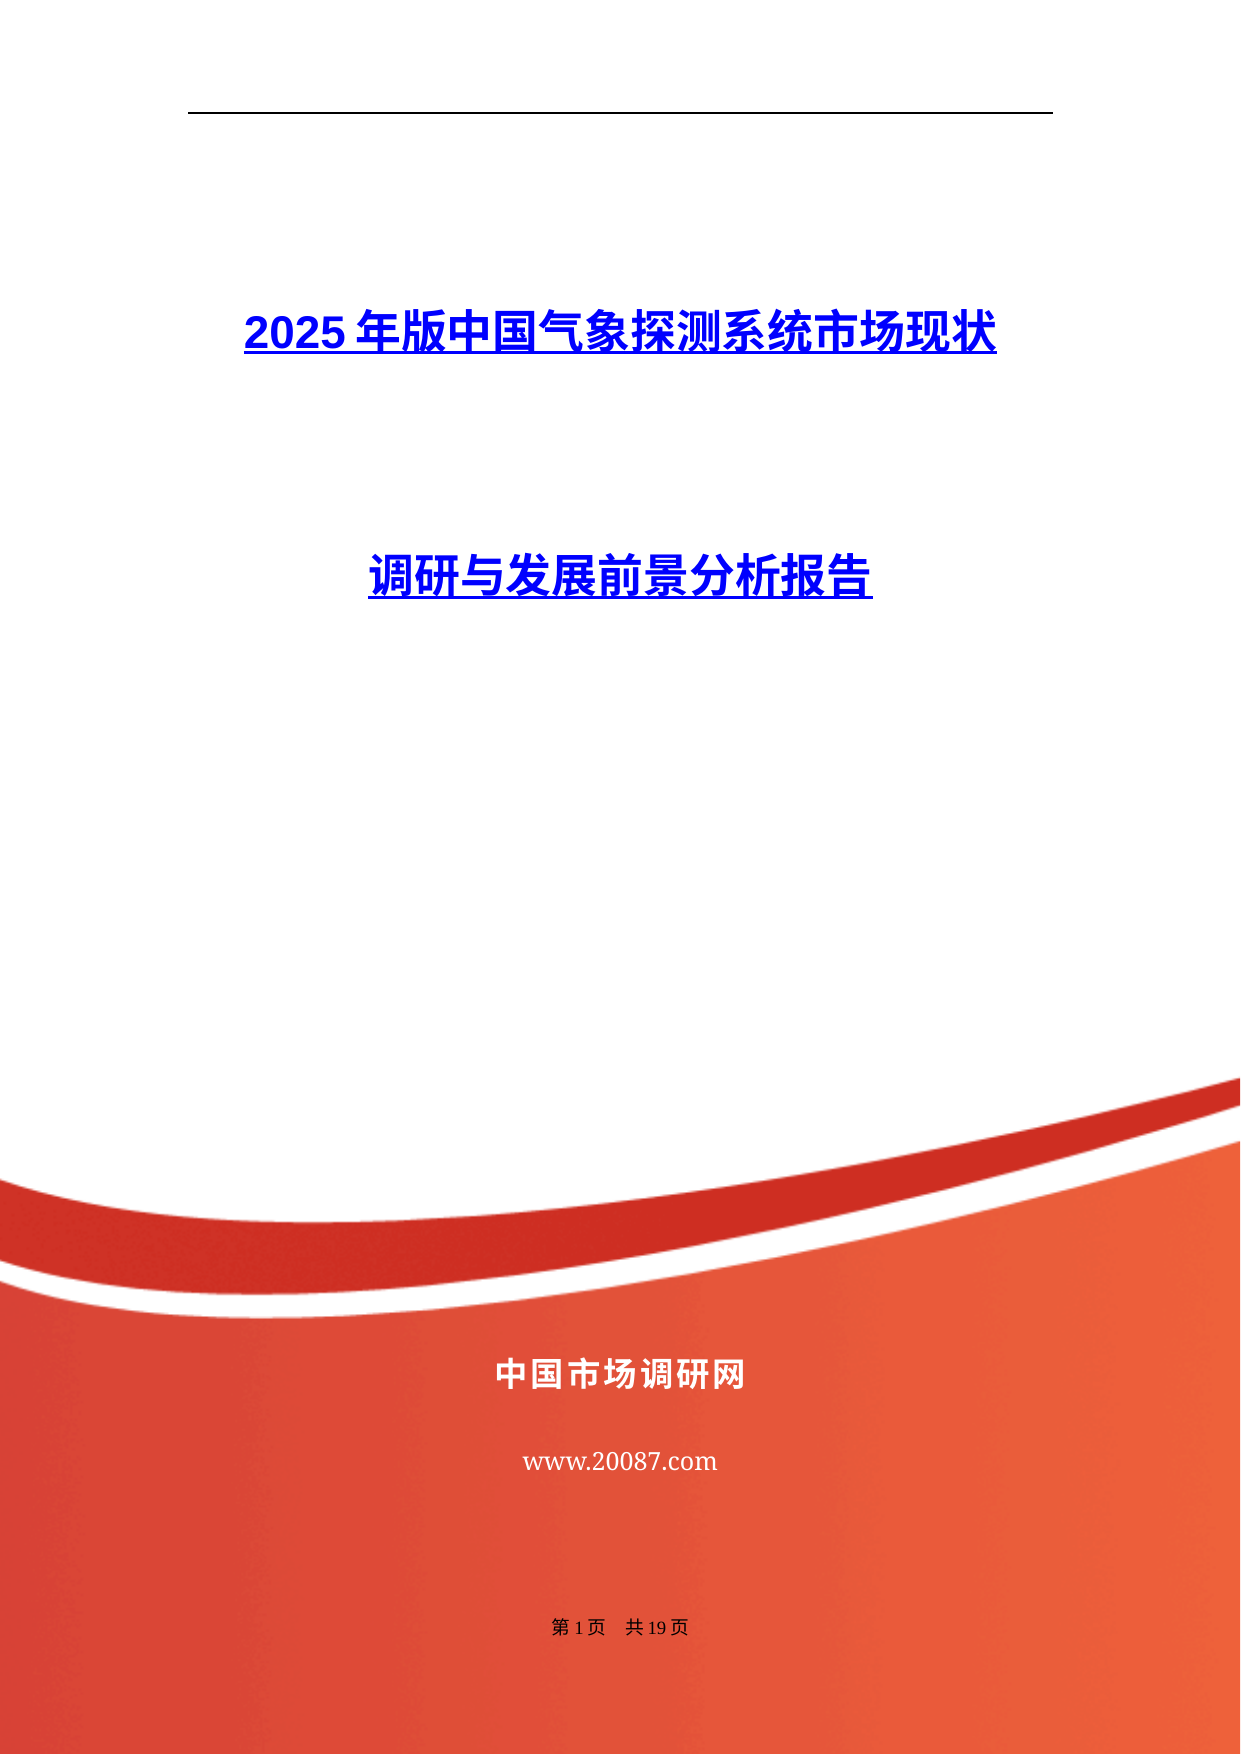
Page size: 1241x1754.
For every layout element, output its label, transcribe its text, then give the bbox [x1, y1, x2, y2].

subtitle 中国市场调研网 [187, 1339, 1053, 1404]
table_header 2025年版中国气象探测系统市场现状调研与发展前景分析报告 [188, 207, 1053, 773]
text www.20087.com [187, 1428, 1053, 1493]
picture [0, 1006, 1241, 1754]
